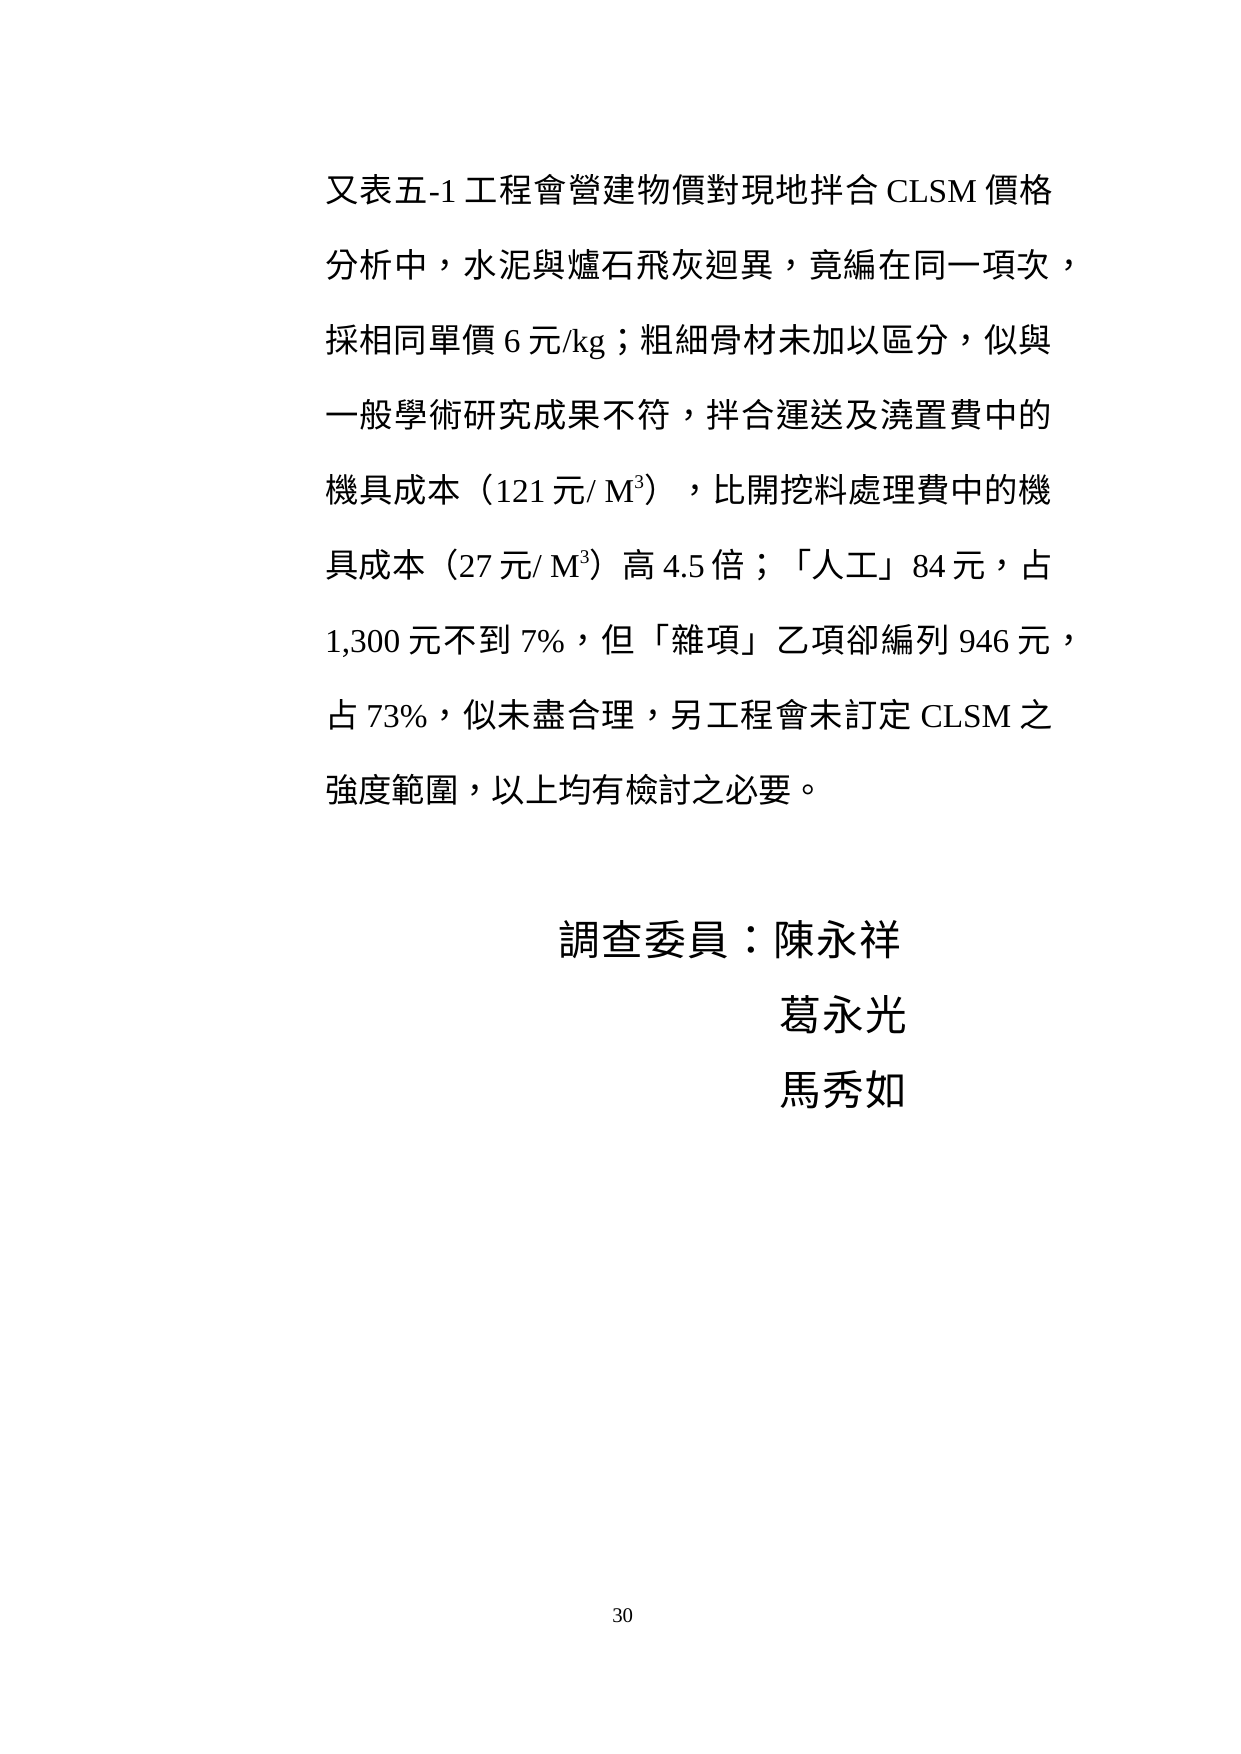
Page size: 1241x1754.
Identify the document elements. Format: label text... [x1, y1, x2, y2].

text 調查委員：陳永祥 [559, 900, 1053, 975]
text 葛永光 [559, 975, 1053, 1050]
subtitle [266, 150, 1053, 825]
text 馬秀如 [559, 1050, 1053, 1125]
